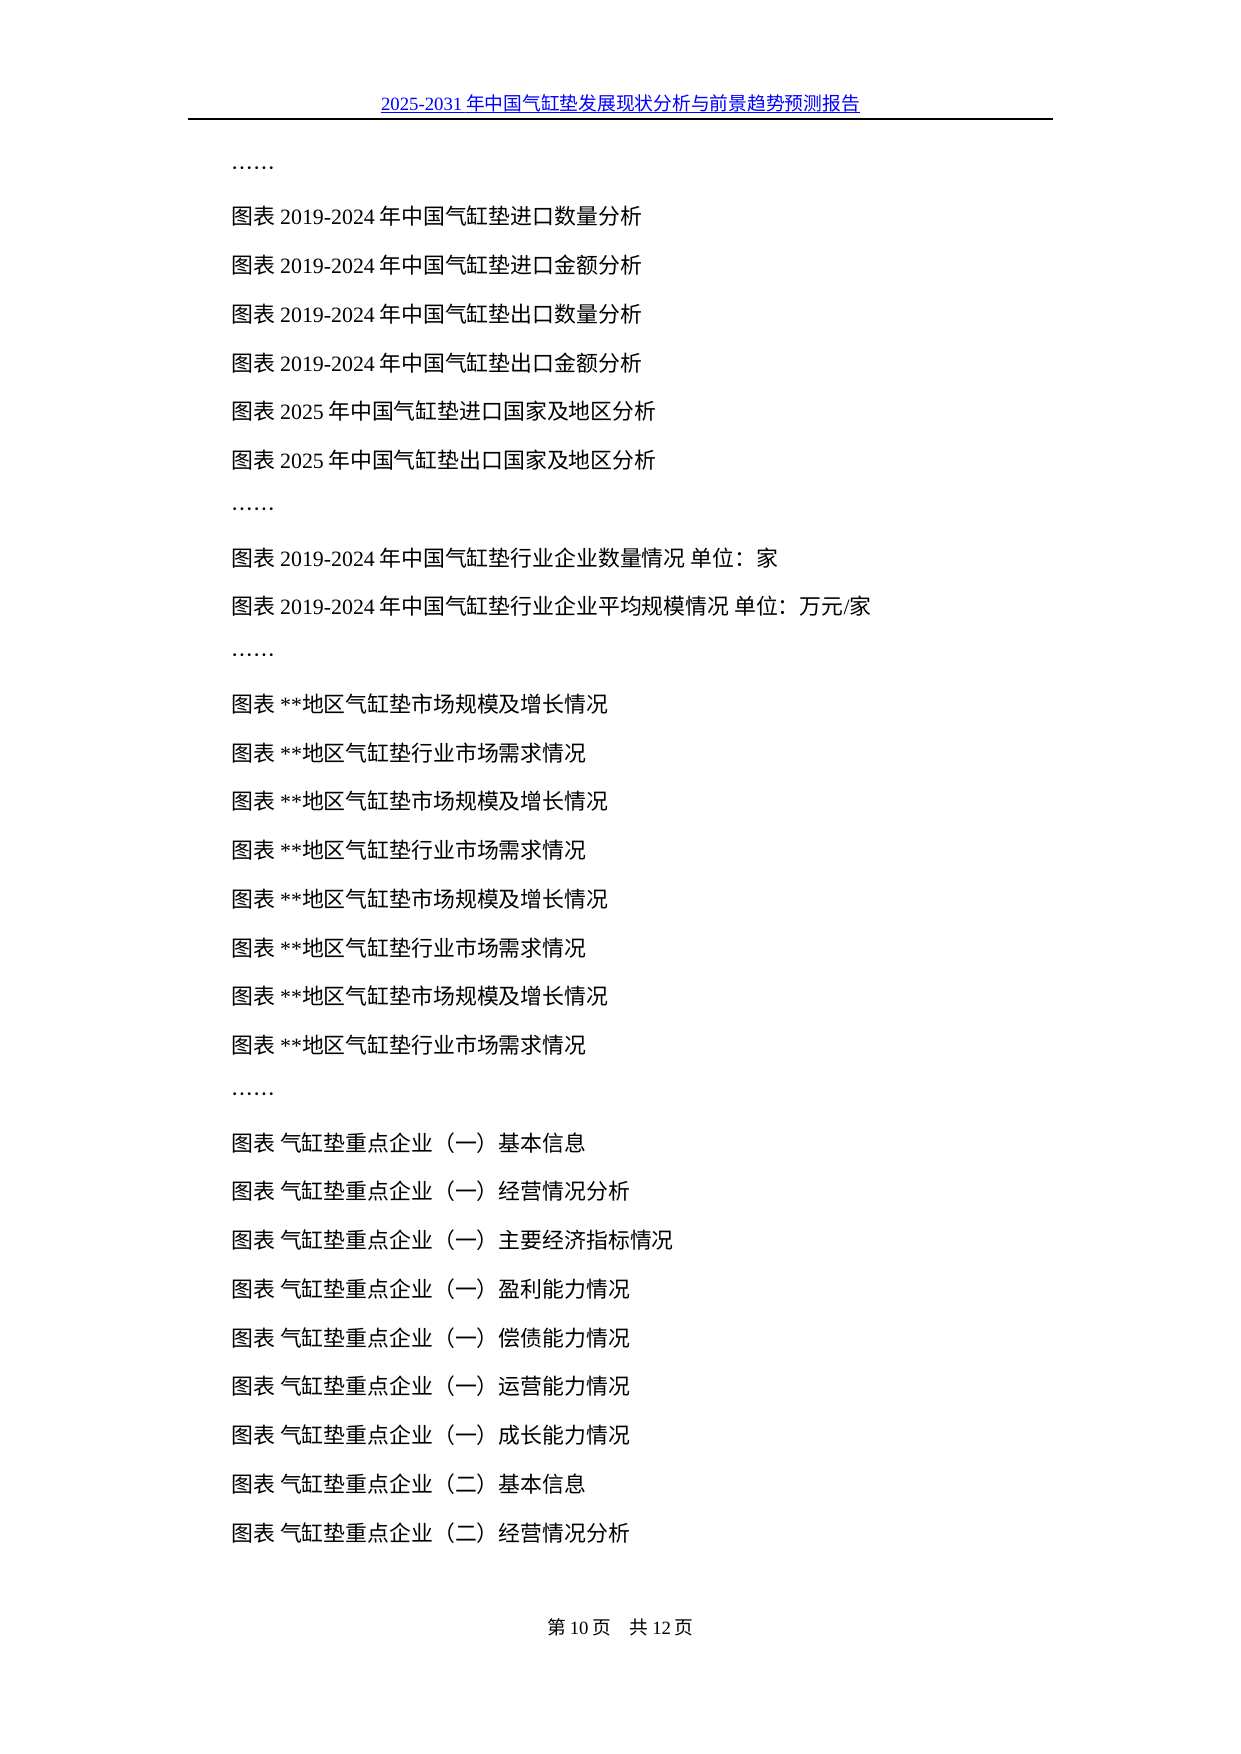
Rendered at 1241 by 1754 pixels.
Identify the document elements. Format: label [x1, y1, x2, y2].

text [187, 150, 1053, 1548]
